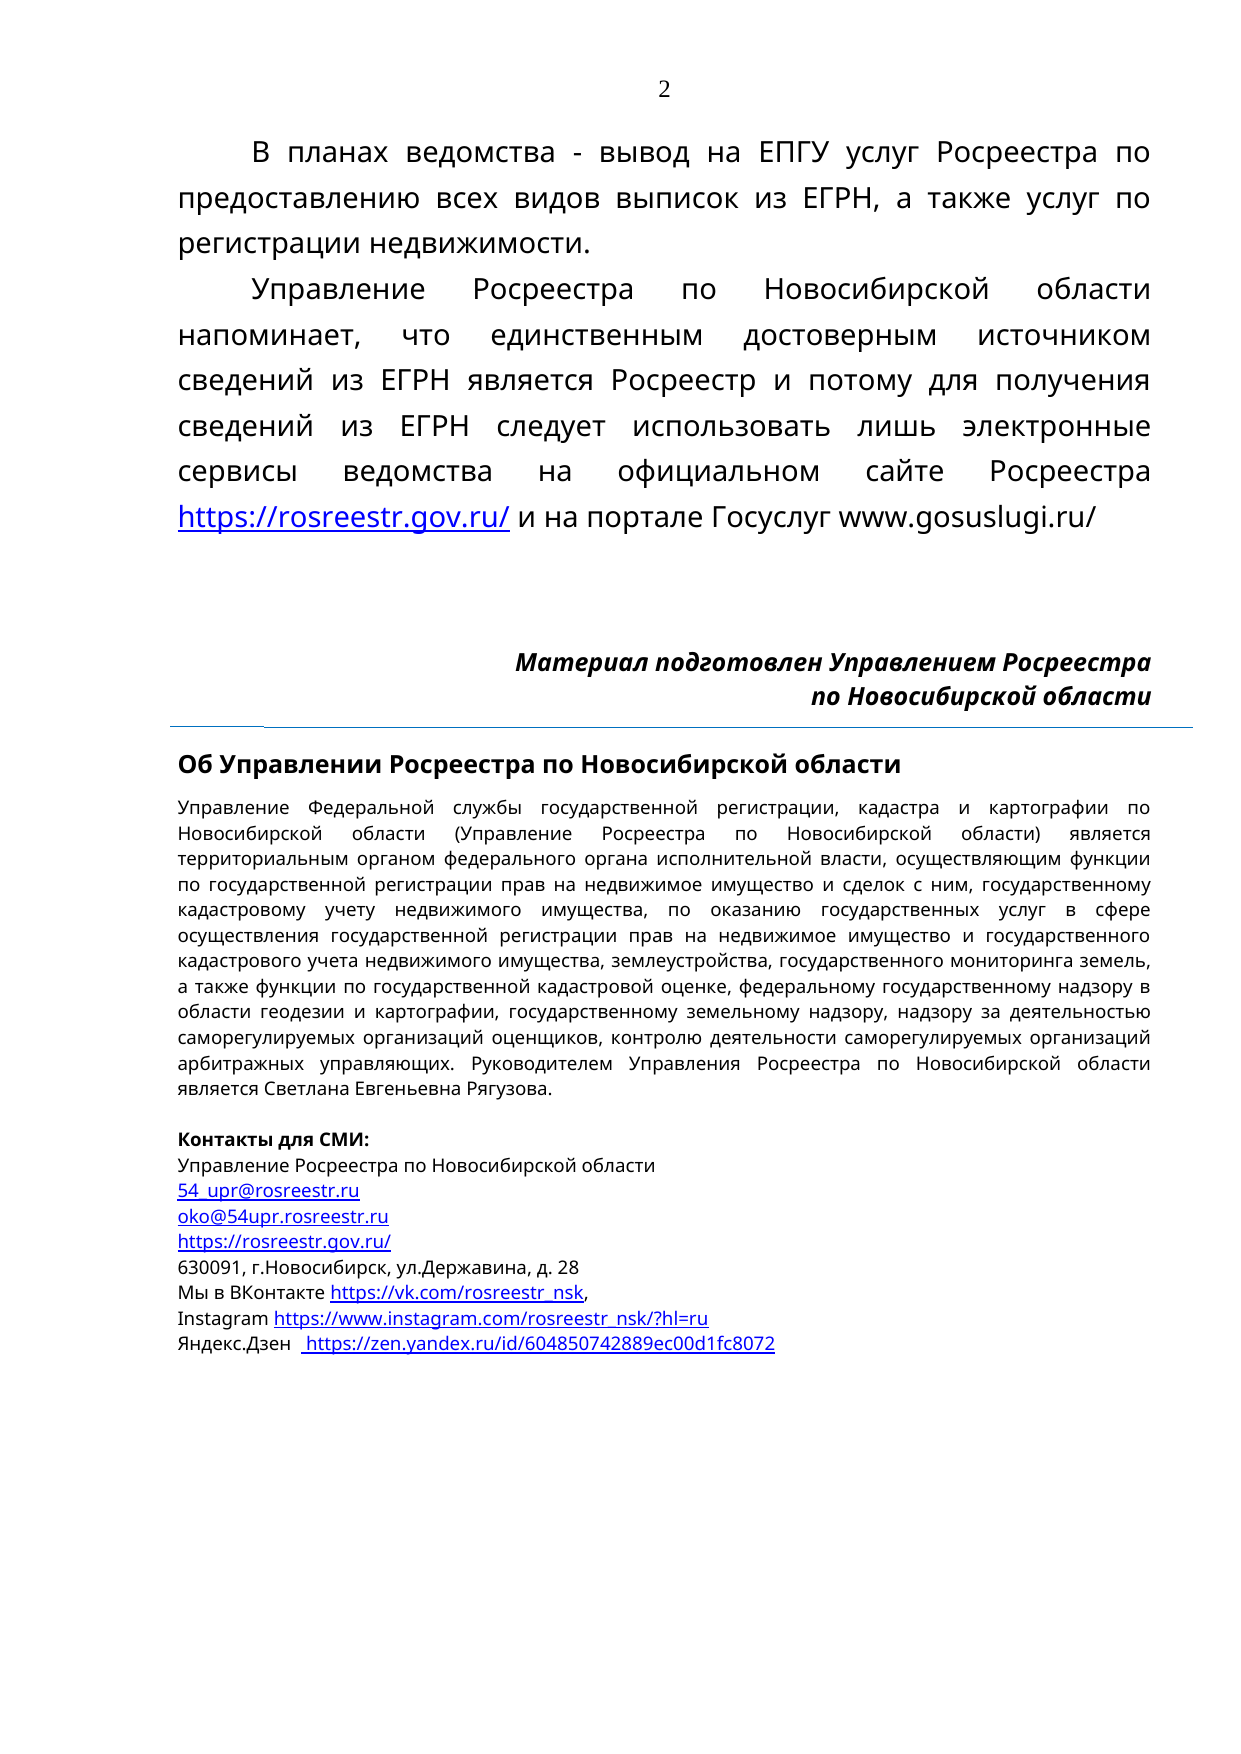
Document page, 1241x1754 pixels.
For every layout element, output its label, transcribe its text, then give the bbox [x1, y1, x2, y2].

text Instagram https://www.instagram.com/rosreestr_nsk/?hl=ru [177, 1305, 1152, 1331]
text oko@54upr.rosreestr.ru [177, 1203, 1152, 1228]
text В планах ведомства - вывод на ЕПГУ услуг Росреестра по предоставлению всех видов выписок из ЕГРН, а также услуг по регистрации недвижимости. [177, 131, 1152, 262]
text Об Управлении Росреестра по Новосибирской области [177, 746, 1152, 780]
text 54_upr@rosreestr.ru [177, 1177, 1152, 1203]
text Управление Федеральной службы государственной регистрации, кадастра и картографии по Новосибирской области (Управление Росреестра по Новосибирской области) является территориальным органом федерального органа исполнительной власти, осуществляющим функции по государственной регистрации прав на недвижимое имущество и сделок с ним, государственному кадастровому учету недвижимого имущества, по оказанию государственных услуг в сфере осуществления государственной регистрации прав на недвижимое имущество и государственного кадастрового учета недвижимого имущества, землеустройства, государственного мониторинга земель, а также функции по государственной кадастровой оценке, федеральному государственному надзору в области геодезии и картографии, государственному земельному надзору, надзору за деятельностью саморегулируемых организаций оценщиков, контролю деятельности саморегулируемых организаций арбитражных управляющих. Руководителем Управления Росреестра по Новосибирской области является Светлана Евгеньевна Рягузова. [177, 794, 1152, 1101]
text https://rosreestr.gov.ru/ [177, 1228, 1152, 1254]
text Яндекс.Дзен https://zen.yandex.ru/id/604850742889ec00d1fc8072 [177, 1331, 1152, 1356]
text Управление Росреестра по Новосибирской области напоминает, что единственным достоверным источником сведений из ЕГРН является Росреестр и потому для получения сведений из ЕГРН следует использовать лишь электронные сервисы ведомства на официальном сайте Росреестра https://rosreestr.gov.ru/ и на портале Госуслуг www.gosuslugi.ru/ [177, 268, 1152, 536]
text Мы в ВКонтакте https://vk.com/rosreestr_nsk, [177, 1279, 1152, 1305]
text 630091, г.Новосибирск, ул.Державина, д. 28 [177, 1254, 1152, 1279]
text по Новосибирской области [177, 678, 1152, 712]
text Управление Росреестра по Новосибирской области [177, 1152, 1152, 1177]
text Материал подготовлен Управлением Росреестра [177, 644, 1152, 678]
text Контакты для СМИ: [177, 1126, 1152, 1152]
